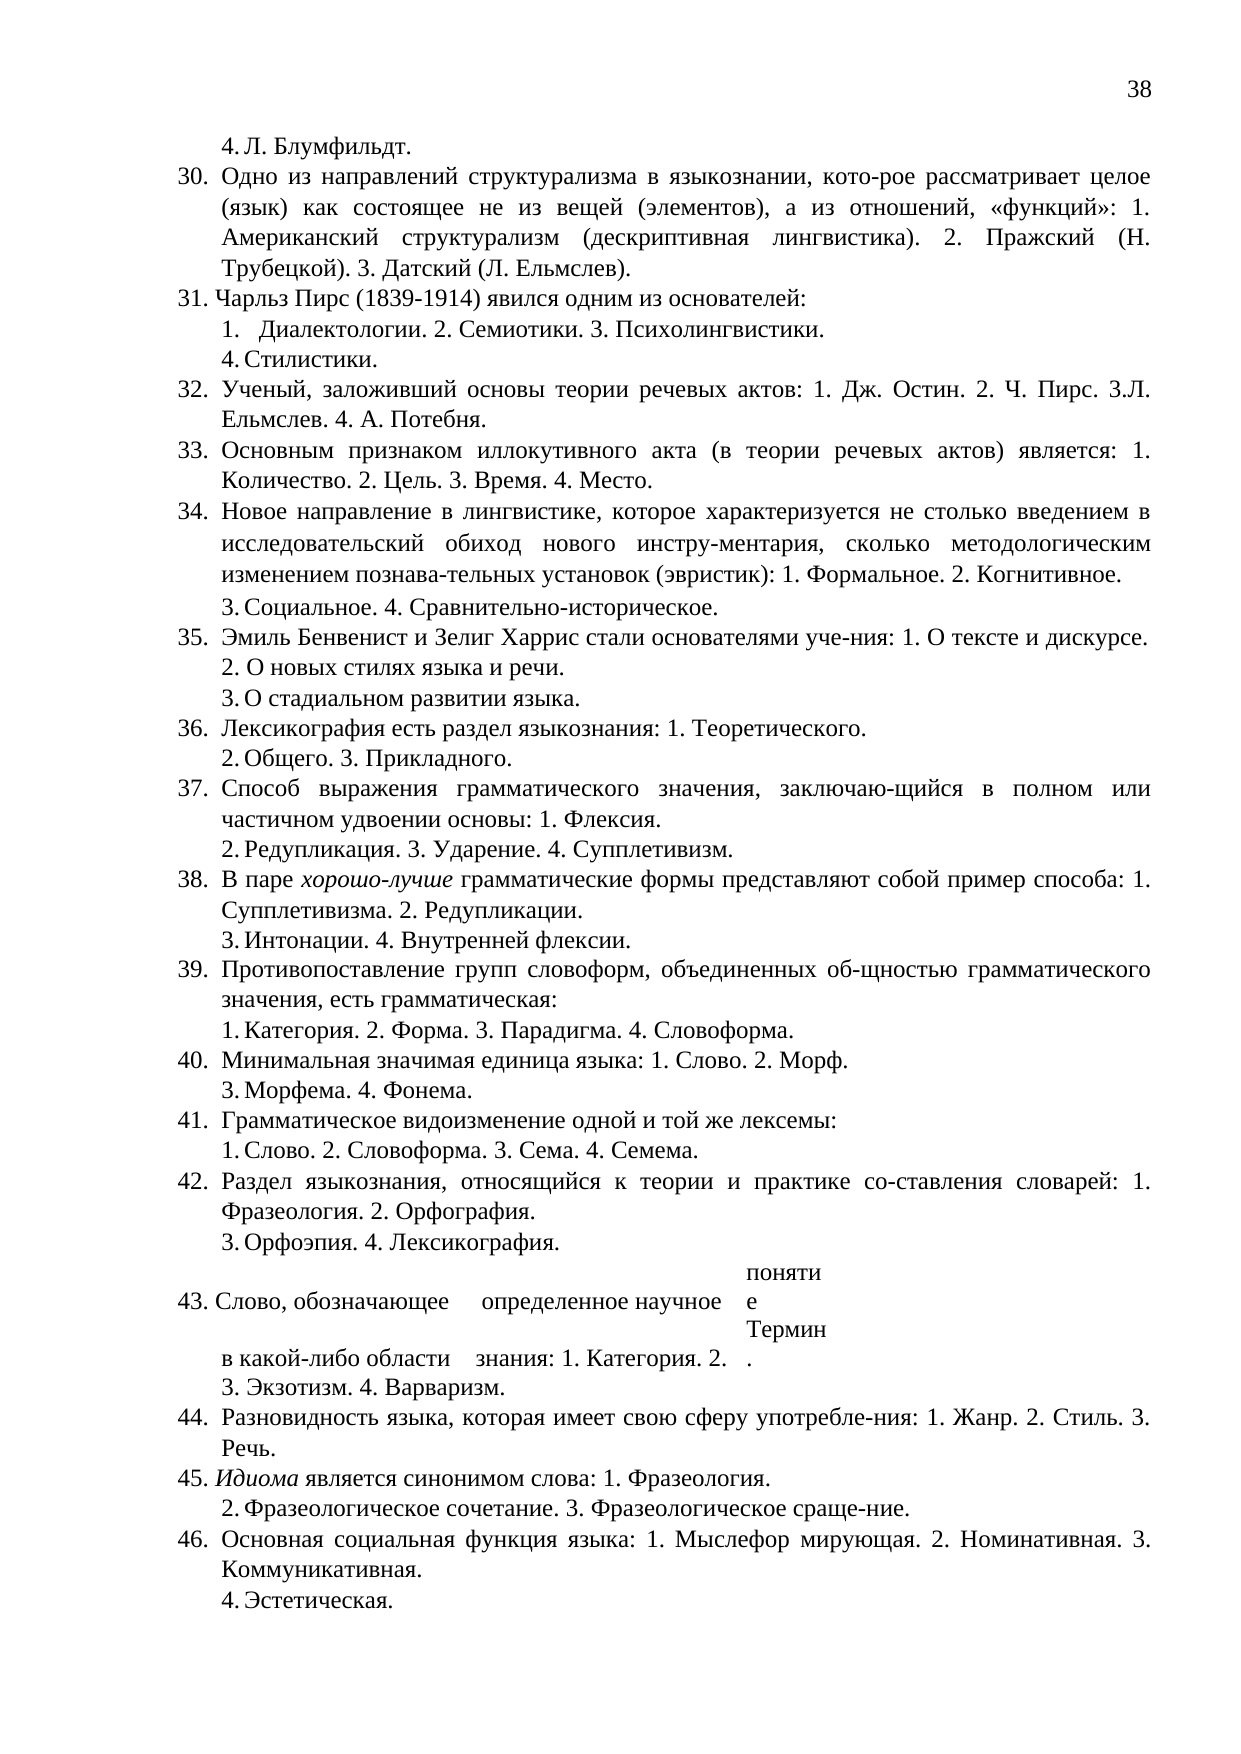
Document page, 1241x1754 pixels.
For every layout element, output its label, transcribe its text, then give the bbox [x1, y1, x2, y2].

list Интонации. 4. Внутренней флексии. [221, 925, 1152, 954]
list Категория. 2. Форма. 3. Парадигма. 4. Словоформа. [221, 1015, 1152, 1043]
text 45. Идиома является синонимом слова: 1. Фразеология. [177, 1463, 1152, 1492]
table_header 43. Слово, обозначающее [178, 1257, 465, 1314]
list Лексикография есть раздел языкознания: 1. Теоретического. [177, 713, 1152, 742]
list Общего. 3. Прикладного. [221, 743, 1152, 772]
list Стилистики. [221, 344, 1152, 373]
list Орфоэпия. 4. Лексикография. [221, 1227, 1152, 1255]
list В паре хорошо-лучше грамматические формы представляют собой пример способа: 1. Супплетивизма. 2. Редупликации. [177, 864, 1152, 923]
list Новое направление в лингвистике, которое характеризуется не столько введением в исследовательский обиход нового инстру-ментария, сколько методологическим изменением познава-тельных установок (эвристик): 1. Формальное. 2. Когнитивное. [177, 496, 1152, 588]
list Эмиль Бенвенист и Зелиг Харрис стали основателями уче-ния: 1. О тексте и дискурсе. 2. О новых стилях языка и речи. [177, 622, 1149, 681]
list Л. Блумфильдт. [221, 131, 1152, 160]
list Диалектологии. 2. Семиотики. 3. Психолингвистики. [221, 314, 1152, 342]
table_cell Термин. [738, 1315, 827, 1372]
list Грамматическое видоизменение одной и той же лексемы: [177, 1105, 1152, 1134]
list Одно из направлений структурализма в языкознании, кото-рое рассматривает целое (язык) как состоящее не из вещей (элементов), а из отношений, «функций»: 1. Американский структурализм (дескриптивная лингвистика). 2. Пражский (Н. Трубецкой). 3. Датский (Л. Ельмслев). [177, 161, 1152, 281]
list Основная социальная функция языка: 1. Мыслефор­ мирующая. 2. Номинативная. 3. Коммуникативная. [177, 1524, 1152, 1583]
list Эстетическая. [221, 1585, 1152, 1613]
list Слово. 2. Словоформа. 3. Сема. 4. Семема. [221, 1136, 1152, 1164]
list Редупликация. 3. Ударение. 4. Супплетивизм. [221, 834, 1152, 863]
list Противопоставление групп словоформ, объединенных об-щностью грамматического значения, есть грамматическая: [177, 954, 1152, 1013]
list Фразеологическое сочетание. 3. Фразеологическое сраще-ние. [221, 1493, 1152, 1522]
list Основным признаком иллокутивного акта (в теории речевых актов) является: 1. Количество. 2. Цель. 3. Время. 4. Место. [177, 435, 1152, 494]
list Морфема. 4. Фонема. [221, 1075, 1152, 1104]
list Ученый, заложивший основы теории речевых актов: 1. Дж. Остин. 2. Ч. Пирс. 3.Л. Ельмслев. 4. А. Потебня. [177, 374, 1152, 433]
table_cell в какой-либо области [178, 1315, 465, 1372]
text 3. Экзотизм. 4. Варваризм. [221, 1372, 1152, 1401]
table_cell знания: 1. Категория. 2. [465, 1315, 738, 1372]
list Социальное. 4. Сравнительно-историческое. [221, 592, 1152, 620]
list Разновидность языка, которая имеет свою сферу употребле-ния: 1. Жанр. 2. Стиль. 3. Речь. [177, 1402, 1152, 1461]
list Способ выражения грамматического значения, заключаю-щийся в полном или частичном удвоении основы: 1. Флексия. [177, 773, 1152, 832]
list О стадиальном развитии языка. [221, 683, 1152, 711]
text 31. Чарльз Пирс (1839-1914) явился одним из основателей: [177, 283, 1152, 312]
table_header понятие [738, 1257, 827, 1314]
list Раздел языкознания, относящийся к теории и практике со-ставления словарей: 1. Фразеология. 2. Орфография. [177, 1166, 1152, 1225]
table_header определенное научное [465, 1257, 738, 1314]
list Минимальная значимая единица языка: 1. Слово. 2. Морф. [177, 1045, 1152, 1074]
